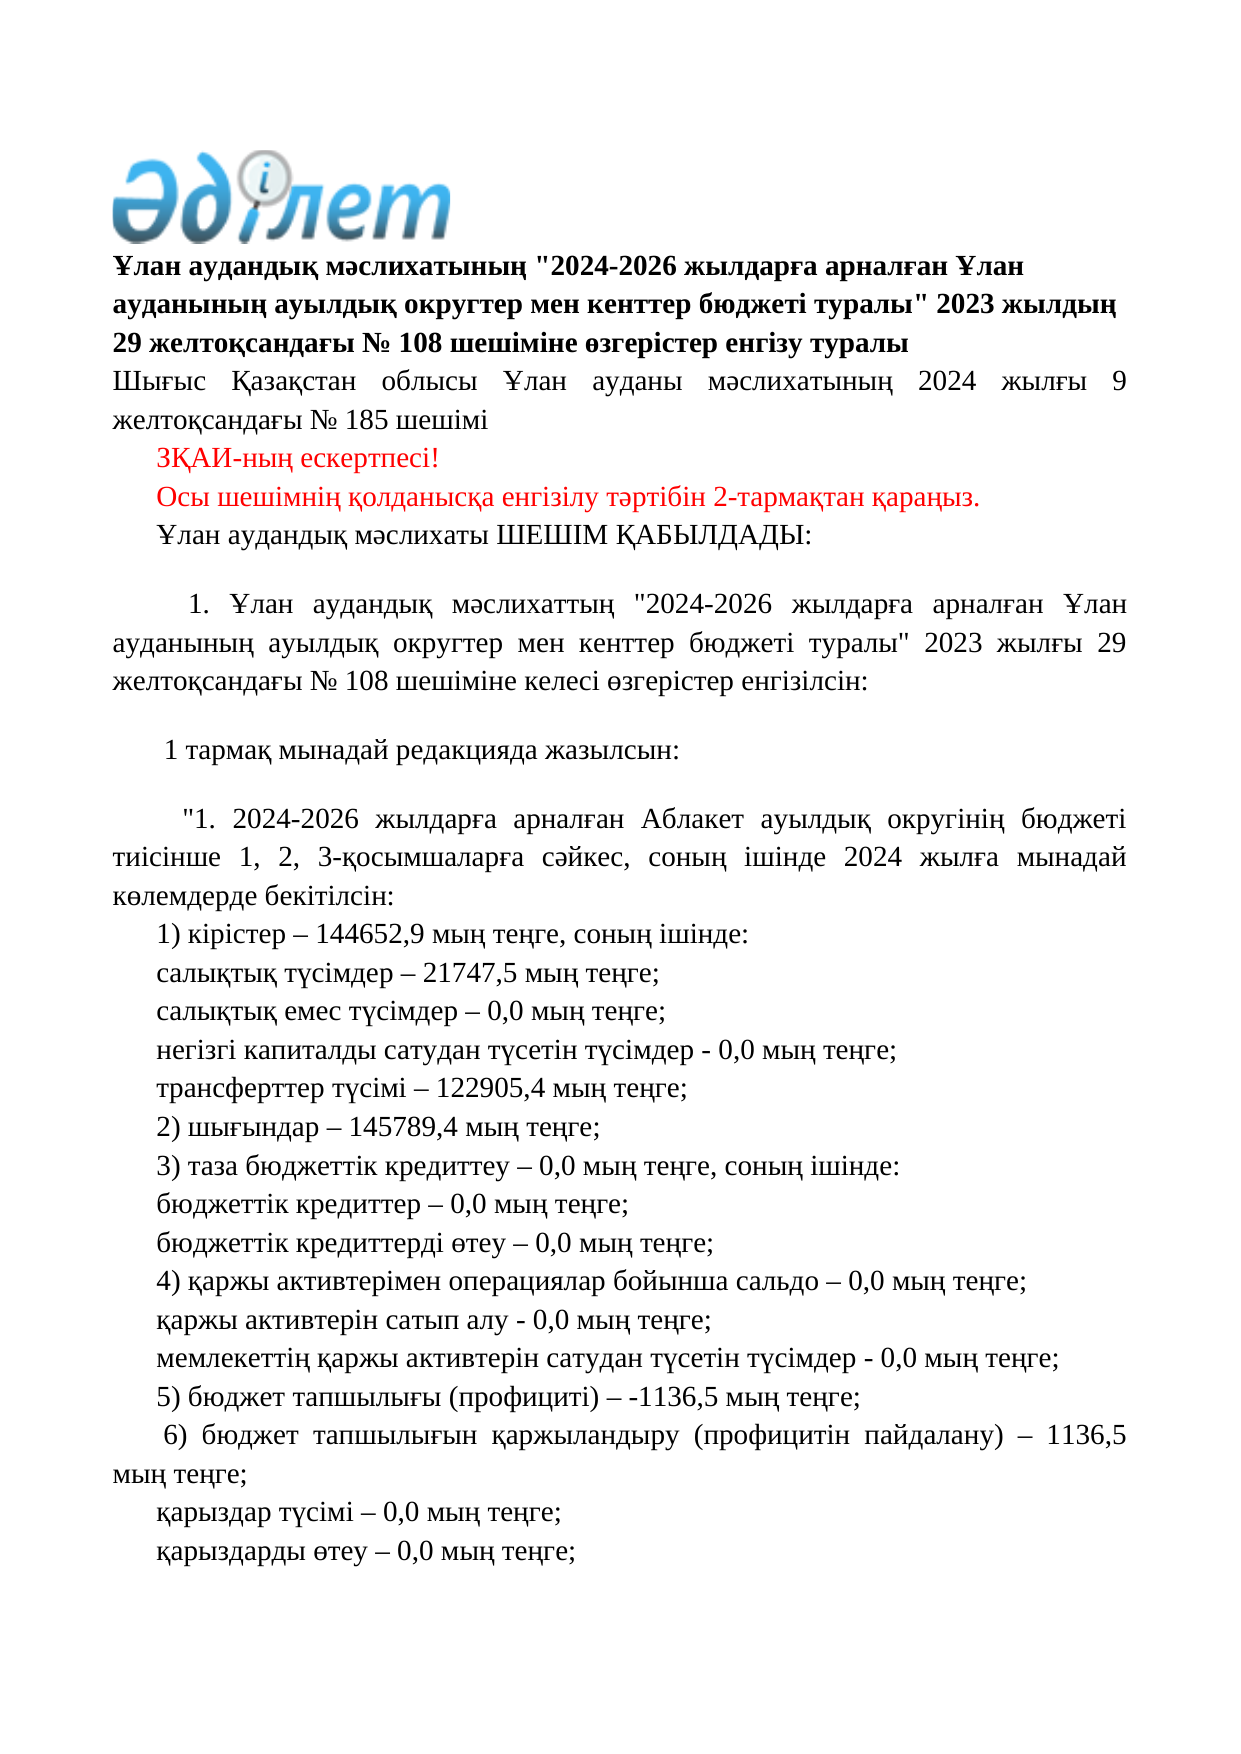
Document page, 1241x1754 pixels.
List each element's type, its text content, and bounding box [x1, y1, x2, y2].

text 1) кірістер – 144652,9 мың теңге, соның ішінде: [112, 916, 1128, 950]
text негізгі капиталды сатудан түсетін түсімдер - 0,0 мың теңге; [112, 1032, 1128, 1066]
text бюджеттік кредиттерді өтеу – 0,0 мың теңге; [112, 1225, 1128, 1258]
text 5) бюджет тапшылығы (профициті) – -1136,5 мың теңге; [112, 1379, 1128, 1412]
text "1. 2024-2026 жылдарға арналған Аблакет ауылдық округінің бюджеті тиісінше 1, 2, 3-қосымшаларға сәйкес, соның ішінде 2024 жылға мынадай көлемдерде бекітілсін: [112, 801, 1128, 911]
text мемлекеттің қаржы активтерін сатудан түсетін түсімдер - 0,0 мың теңге; [112, 1340, 1128, 1374]
text бюджеттік кредиттер – 0,0 мың теңге; [112, 1186, 1128, 1220]
text қаржы активтерін сатып алу - 0,0 мың теңге; [112, 1302, 1128, 1335]
text Ұлан аудандық мәслихатының "2024-2026 жылдарға арналған Ұлан ауданының ауылдық округтер мен кенттер бюджеті туралы" 2023 жылдың 29 желтоқсандағы № 108 шешіміне өзгерістер енгізу туралы [112, 248, 1128, 358]
text қарыздарды өтеу – 0,0 мың теңге; [112, 1533, 1128, 1567]
text ЗҚАИ-ның ескертпесі! [112, 440, 1128, 474]
text Шығыс Қазақстан облысы Ұлан ауданы мәслихатының 2024 жылғы 9 желтоқсандағы № 185 шешімі [112, 363, 1128, 435]
text 3) таза бюджеттік кредиттеу – 0,0 мың теңге, соның ішінде: [112, 1148, 1128, 1181]
text Ұлан аудандық мәслихаты ШЕШІМ ҚАБЫЛДАДЫ: [112, 517, 1128, 551]
text 1. Ұлан аудандық мәслихаттың "2024-2026 жылдарға арналған Ұлан ауданының ауылдық округтер мен кенттер бюджеті туралы" 2023 жылғы 29 желтоқсандағы № 108 шешіміне келесі өзгерістер енгізілсін: [112, 586, 1128, 697]
text қарыздар түсімі – 0,0 мың теңге; [112, 1494, 1128, 1528]
picture [112, 150, 451, 244]
text Осы шешімнің қолданысқа енгізілу тәртібін 2-тармақтан қараңыз. [112, 479, 1128, 512]
text 4) қаржы активтерімен операциялар бойынша сальдо – 0,0 мың теңге; [112, 1263, 1128, 1297]
text салықтық емес түсімдер – 0,0 мың теңге; [112, 993, 1128, 1027]
text трансферттер түсімі – 122905,4 мың теңге; [112, 1071, 1128, 1104]
text 2) шығындар – 145789,4 мың теңге; [112, 1109, 1128, 1143]
text салықтық түсімдер – 21747,5 мың теңге; [112, 955, 1128, 988]
text 6) бюджет тапшылығын қаржыландыру (профицитін пайдалану) – 1136,5 мың теңге; [112, 1417, 1128, 1489]
text 1 тармақ мынадай редакцияда жазылсын: [112, 732, 1128, 766]
